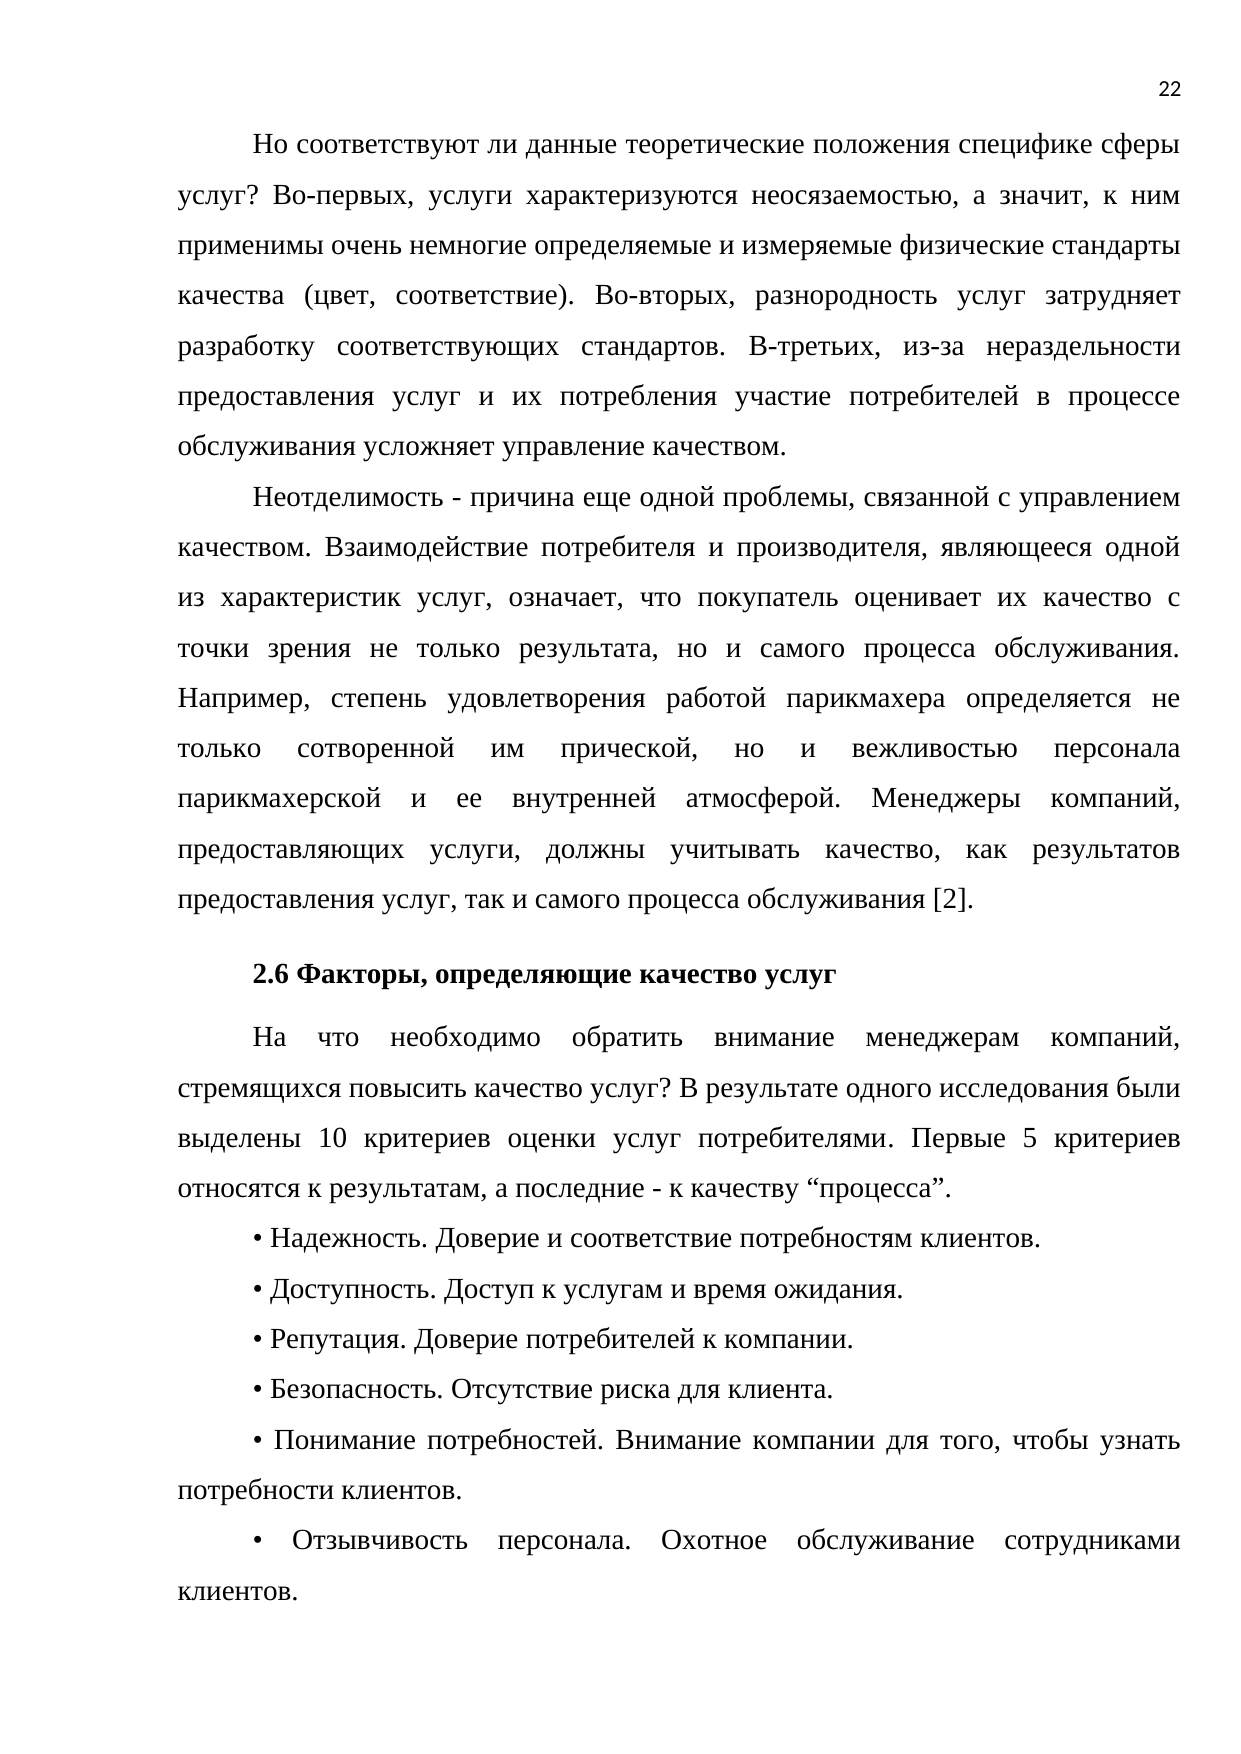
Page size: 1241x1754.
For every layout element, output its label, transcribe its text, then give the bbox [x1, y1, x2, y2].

text • Репутация. Доверие потребителей к компании. [177, 1321, 1181, 1355]
text 2.6 Факторы, определяющие качество услуг [177, 957, 1181, 990]
text • Понимание потребностей. Внимание компании для того, чтобы узнать потребности клиентов. [177, 1422, 1181, 1506]
text • Безопасность. Отсутствие риска для клиента. [177, 1372, 1181, 1405]
text Но соответствуют ли данные теоретические положения специфике сферы услуг? Во-первых, услуги характеризуются неосязаемостью, а значит, к ним применимы очень немногие определяемые и измеряемые физические стандарты качества (цвет, соответствие). Во-вторых, разнородность услуг затрудняет разработку соответствующих стандартов. В-третьих, из-за нераздельности предоставления услуг и их потребления участие потребителей в процессе обслуживания усложняет управление качеством. [177, 127, 1181, 462]
text На что необходимо обратить внимание менеджерам компаний, стремящихся повысить качество услуг? В результате одного исследования были выделены 10 критериев оценки услуг потребителями. Первые 5 критериев относятся к результатам, а последние - к качеству “процесса”. [177, 1019, 1181, 1204]
text Неотделимость - причина еще одной проблемы, связанной с управлением качеством. Взаимодействие потребителя и производителя, являющееся одной из характеристик услуг, означает, что покупатель оценивает их качество с точки зрения не только результата, но и самого процесса обслуживания. Например, степень удовлетворения работой парикмахера определяется не только сотворенной им прической, но и вежливостью персонала парикмахерской и ее внутренней атмосферой. Менеджеры компаний, предоставляющих услуги, должны учитывать качество, как результатов предоставления услуг, так и самого процесса обслуживания [2]. [177, 479, 1181, 915]
text • Отзывчивость персонала. Охотное обслуживание сотрудниками клиентов. [177, 1522, 1181, 1606]
text • Надежность. Доверие и соответствие потребностям клиентов. [177, 1221, 1181, 1254]
text • Доступность. Доступ к услугам и время ожидания. [177, 1271, 1181, 1304]
